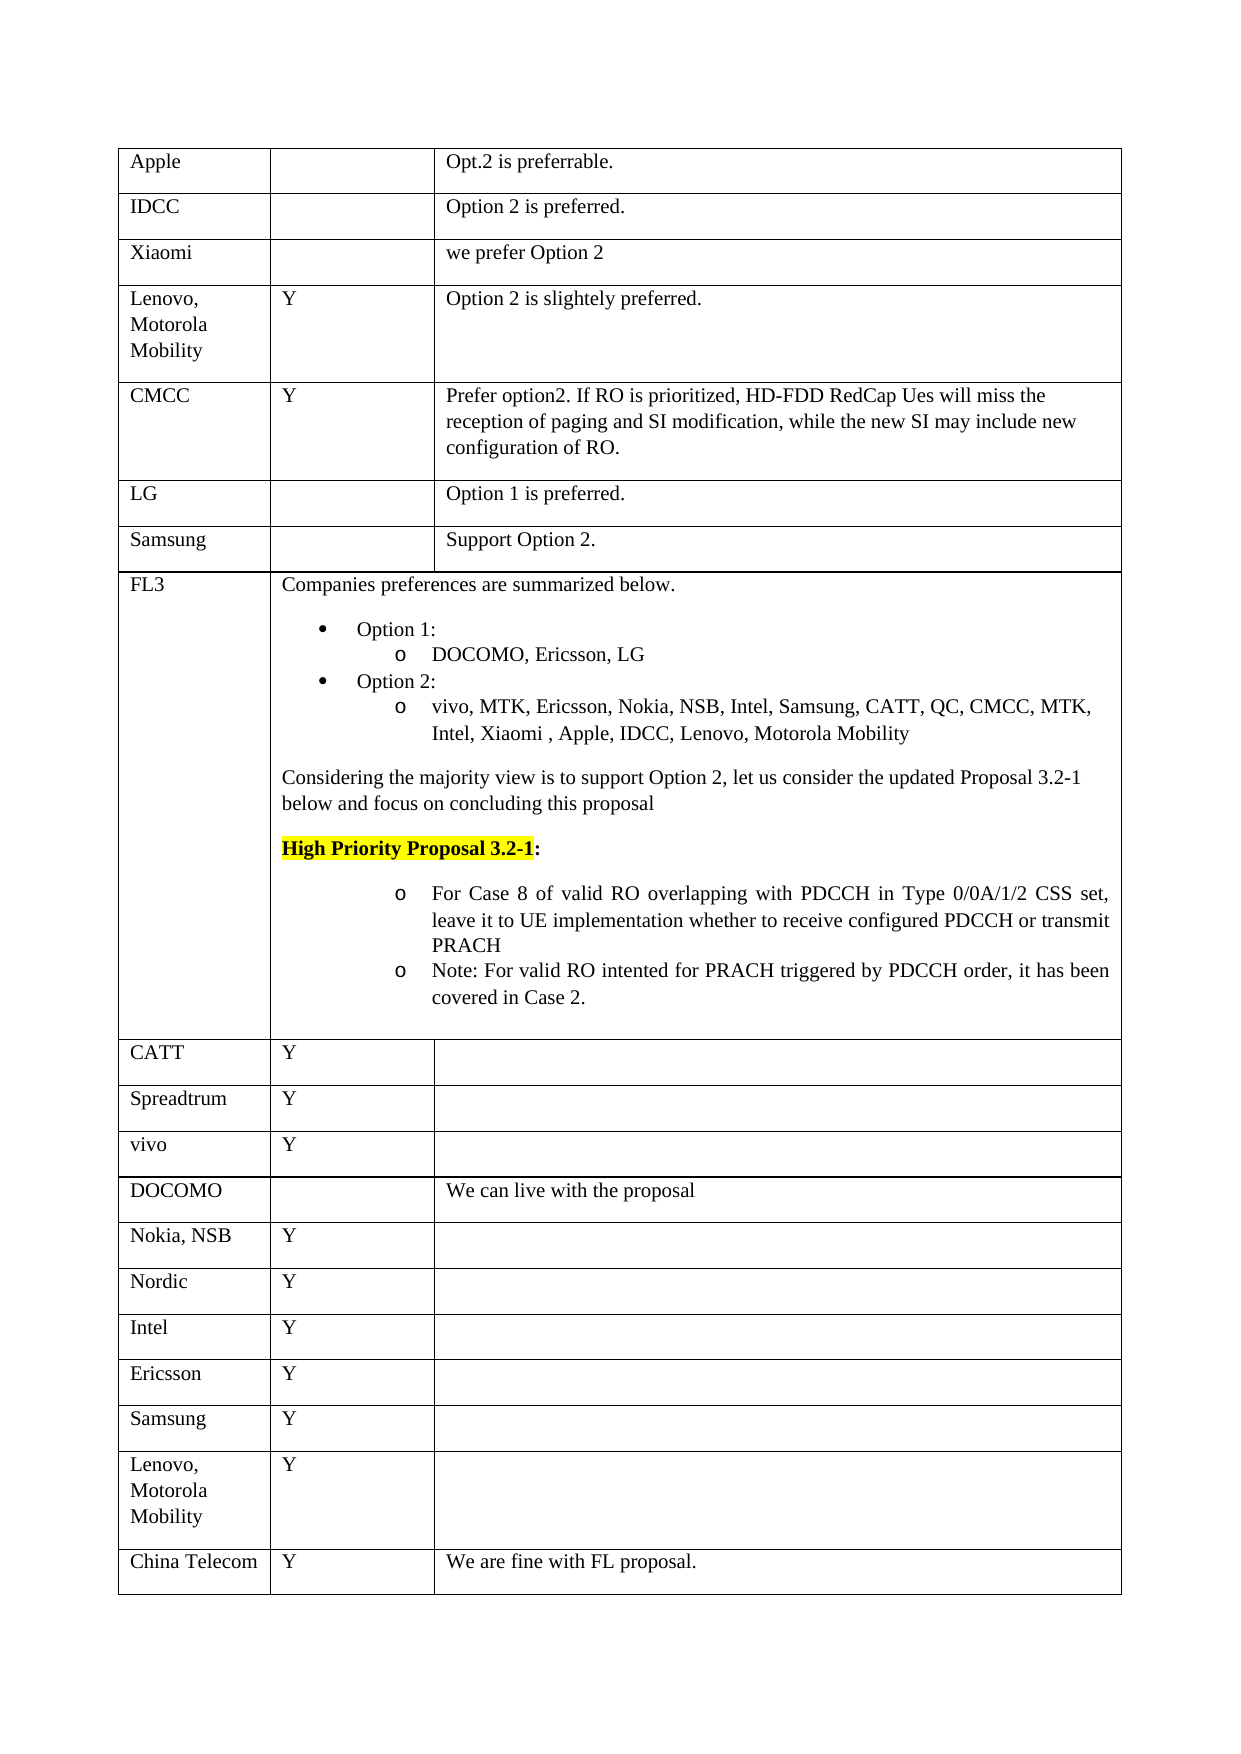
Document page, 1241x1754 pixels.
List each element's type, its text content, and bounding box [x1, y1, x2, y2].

table_cell Y [271, 383, 434, 480]
table_cell Samsung [119, 527, 270, 571]
table_cell China Telecom [119, 1550, 270, 1594]
table_cell Y [271, 1132, 434, 1176]
table_cell [435, 1040, 1121, 1085]
table_cell Option 1 is preferred. [435, 481, 1121, 526]
table_cell Companies preferences are summarized below. Option 1: DOCOMO, Ericsson, LG Option 2: vivo, MTK, Ericsson, Nokia, NSB, Intel, Samsung, CATT, QC, CMCC, MTK, Intel, Xiaomi , Apple, IDCC, Lenovo, Motorola Mobility Considering the majority view is to support Option 2, let us consider the updated Proposal 3.2-1 below and focus on concluding this proposal High Priority Proposal 3.2-1: For Case 8 of valid RO overlapping with PDCCH in Type 0/0A/1/2 CSS set, leave it to UE implementation whether to receive configured PDCCH or transmit PRACH Note: For valid RO intented for PRACH triggered by PDCCH order, it has been covered in Case 2. [271, 573, 1121, 1039]
table_cell CMCC [119, 383, 270, 480]
table_cell IDCC [119, 194, 270, 239]
table_cell [271, 149, 434, 193]
table_cell Ericsson [119, 1360, 270, 1405]
table_cell Y [271, 286, 434, 382]
table_cell LG [119, 481, 270, 526]
table_cell Y [271, 1086, 434, 1131]
table_cell [435, 1223, 1121, 1268]
table_cell Intel [119, 1315, 270, 1359]
table_cell Prefer option2. If RO is prioritized, HD-FDD RedCap Ues will miss the reception of paging and SI modification, while the new SI may include new configuration of RO. [435, 383, 1121, 480]
table_cell Y [271, 1452, 434, 1548]
table_cell [435, 1132, 1121, 1176]
table_cell Lenovo, Motorola Mobility [119, 1452, 270, 1548]
table_cell Y [271, 1550, 434, 1594]
table_cell Support Option 2. [435, 527, 1121, 571]
table_cell CATT [119, 1040, 270, 1085]
table_cell Nordic [119, 1269, 270, 1314]
table_cell Y [271, 1269, 434, 1314]
table_cell We can live with the proposal [435, 1178, 1121, 1222]
table_cell [271, 1178, 434, 1222]
table_cell [271, 527, 434, 571]
table_cell [435, 1452, 1121, 1548]
table_cell Spreadtrum [119, 1086, 270, 1131]
table_cell [435, 1315, 1121, 1359]
table_cell [435, 1086, 1121, 1131]
table_cell DOCOMO [119, 1178, 270, 1222]
table_cell [435, 1269, 1121, 1314]
table_cell Y [271, 1406, 434, 1451]
table_cell Xiaomi [119, 240, 270, 285]
table_cell Y [271, 1315, 434, 1359]
table_cell Option 2 is slightely preferred. [435, 286, 1121, 382]
table_cell Y [271, 1360, 434, 1405]
table_cell [435, 1406, 1121, 1451]
table_cell [271, 240, 434, 285]
table_cell We are fine with FL proposal. [435, 1550, 1121, 1594]
table_cell Samsung [119, 1406, 270, 1451]
table_cell Opt.2 is preferrable. [435, 149, 1121, 193]
table_cell Nokia, NSB [119, 1223, 270, 1268]
table_cell Option 2 is preferred. [435, 194, 1121, 239]
table_cell [271, 194, 434, 239]
table_cell we prefer Option 2 [435, 240, 1121, 285]
table_cell Y [271, 1040, 434, 1085]
table_cell Y [271, 1223, 434, 1268]
table_cell Lenovo, Motorola Mobility [119, 286, 270, 382]
table_cell vivo [119, 1132, 270, 1176]
table_cell Apple [119, 149, 270, 193]
table_cell [435, 1360, 1121, 1405]
table_cell [271, 481, 434, 526]
table_cell FL3 [119, 573, 270, 1039]
